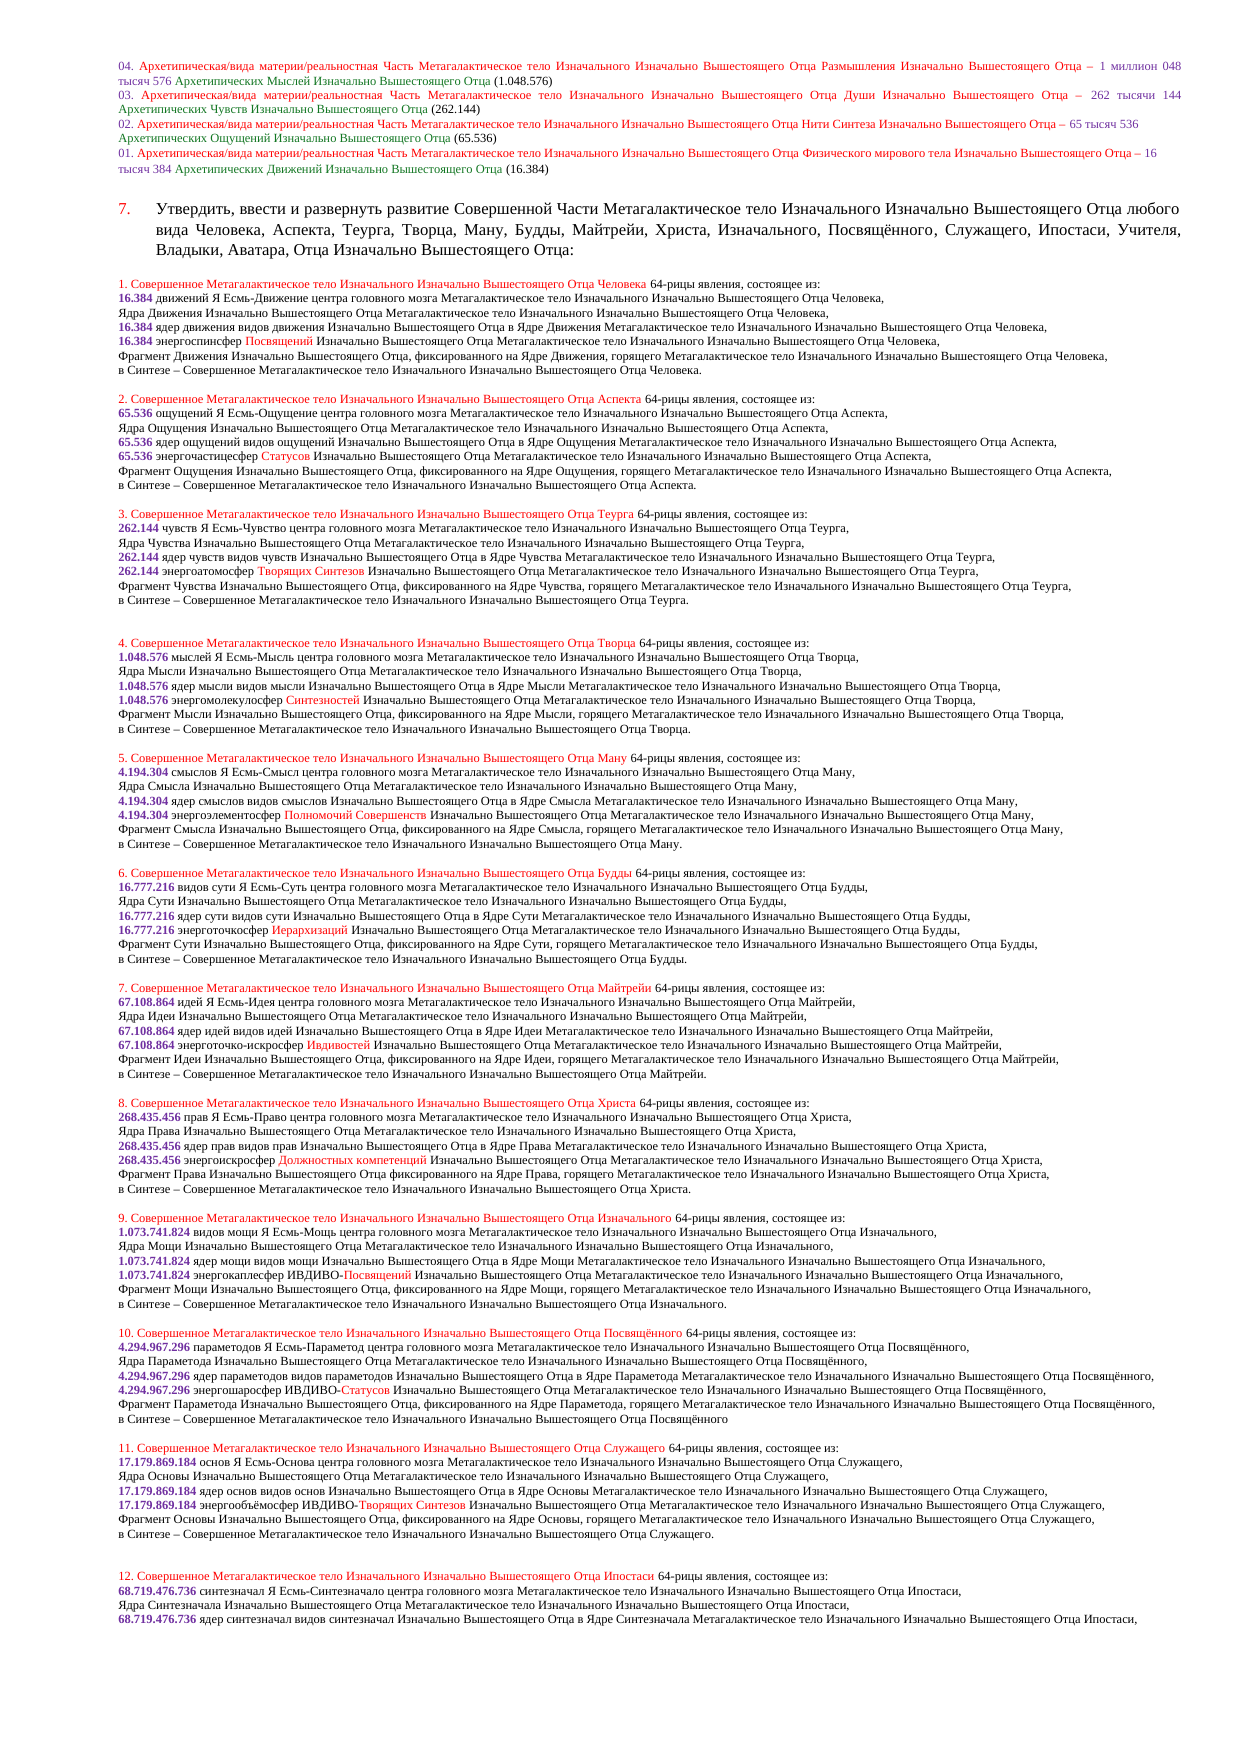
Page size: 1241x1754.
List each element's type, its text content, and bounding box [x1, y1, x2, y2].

text 01. Архетипическая/вида материи/реальностная Часть Метагалактическое тело Изначального Изначально Вышестоящего Отца Физического мирового тела Изначально Вышестоящего Отца – 16 тысяч 384 Архетипических Движений Изначально Вышестоящего Отца (16.384) [118, 145, 1181, 176]
text в Синтезе – Совершенное Метагалактическое тело Изначального Изначально Вышестоящего Отца Изначального. [118, 1297, 1181, 1311]
text 4.194.304 энергоэлементосфер Полномочий Совершенств Изначально Вышестоящего Отца Метагалактическое тело Изначального Изначально Вышестоящего Отца Ману, [118, 808, 1181, 822]
text Фрагмент Параметода Изначально Вышестоящего Отца, фиксированного на Ядре Параметода, горящего Метагалактическое тело Изначального Изначально Вышестоящего Отца Посвящённого, [118, 1397, 1181, 1412]
text 17.179.869.184 энергообъёмосфер ИВДИВО-Творящих Синтезов Изначально Вышестоящего Отца Метагалактическое тело Изначального Изначально Вышестоящего Отца Служащего, [118, 1498, 1181, 1512]
text 17.179.869.184 основ Я Есмь-Основа центра головного мозга Метагалактическое тело Изначального Изначально Вышестоящего Отца Служащего, [118, 1455, 1181, 1469]
text Фрагмент Смысла Изначально Вышестоящего Отца, фиксированного на Ядре Смысла, горящего Метагалактическое тело Изначального Изначально Вышестоящего Отца Ману, [118, 822, 1181, 837]
text Фрагмент Чувства Изначально Вышестоящего Отца, фиксированного на Ядре Чувства, горящего Метагалактическое тело Изначального Изначально Вышестоящего Отца Теурга, [118, 578, 1181, 593]
text в Синтезе – Совершенное Метагалактическое тело Изначального Изначально Вышестоящего Отца Теурга. [118, 593, 1181, 607]
text Ядра Мысли Изначально Вышестоящего Отца Метагалактическое тело Изначального Изначально Вышестоящего Отца Творца, [118, 664, 1181, 678]
text 12. Совершенное Метагалактическое тело Изначального Изначально Вышестоящего Отца Ипостаси 64-рицы явления, состоящее из: [118, 1569, 1181, 1583]
text 4.294.967.296 параметодов Я Есмь-Параметод центра головного мозга Метагалактическое тело Изначального Изначально Вышестоящего Отца Посвящённого, [118, 1340, 1181, 1354]
text 16.384 движений Я Есмь-Движение центра головного мозга Метагалактическое тело Изначального Изначально Вышестоящего Отца Человека, [118, 291, 1181, 305]
text в Синтезе – Совершенное Метагалактическое тело Изначального Изначально Вышестоящего Отца Посвящённого [118, 1412, 1181, 1426]
text 3. Совершенное Метагалактическое тело Изначального Изначально Вышестоящего Отца Теурга 64-рицы явления, состоящее из: [118, 507, 1181, 521]
text 16.777.216 видов сути Я Есмь-Суть центра головного мозга Метагалактическое тело Изначального Изначально Вышестоящего Отца Будды, [118, 880, 1181, 894]
text Фрагмент Идеи Изначально Вышестоящего Отца, фиксированного на Ядре Идеи, горящего Метагалактическое тело Изначального Изначально Вышестоящего Отца Майтрейи, [118, 1052, 1181, 1067]
text Фрагмент Мысли Изначально Вышестоящего Отца, фиксированного на Ядре Мысли, горящего Метагалактическое тело Изначального Изначально Вышестоящего Отца Творца, [118, 707, 1181, 722]
text 262.144 ядер чувств видов чувств Изначально Вышестоящего Отца в Ядре Чувства Метагалактическое тело Изначального Изначально Вышестоящего Отца Теурга, [118, 550, 1181, 564]
text в Синтезе – Совершенное Метагалактическое тело Изначального Изначально Вышестоящего Отца Служащего. [118, 1527, 1181, 1541]
text 68.719.476.736 синтезначал Я Есмь-Синтезначало центра головного мозга Метагалактическое тело Изначального Изначально Вышестоящего Отца Ипостаси, [118, 1583, 1181, 1598]
text 262.144 энергоатомосфер Творящих Синтезов Изначально Вышестоящего Отца Метагалактическое тело Изначального Изначально Вышестоящего Отца Теурга, [118, 564, 1181, 578]
text Фрагмент Сути Изначально Вышестоящего Отца, фиксированного на Ядре Сути, горящего Метагалактическое тело Изначального Изначально Вышестоящего Отца Будды, [118, 937, 1181, 952]
text 4.294.967.296 ядер параметодов видов параметодов Изначально Вышестоящего Отца в Ядре Параметода Метагалактическое тело Изначального Изначально Вышестоящего Отца Посвящённого, [118, 1368, 1181, 1383]
text в Синтезе – Совершенное Метагалактическое тело Изначального Изначально Вышестоящего Отца Человека. [118, 363, 1181, 377]
text Фрагмент Ощущения Изначально Вышестоящего Отца, фиксированного на Ядре Ощущения, горящего Метагалактическое тело Изначального Изначально Вышестоящего Отца Аспекта, [118, 463, 1181, 478]
text Ядра Права Изначально Вышестоящего Отца Метагалактическое тело Изначального Изначально Вышестоящего Отца Христа, [118, 1124, 1181, 1138]
text Ядра Идеи Изначально Вышестоящего Отца Метагалактическое тело Изначального Изначально Вышестоящего Отца Майтрейи, [118, 1009, 1181, 1023]
text 6. Совершенное Метагалактическое тело Изначального Изначально Вышестоящего Отца Будды 64-рицы явления, состоящее из: [118, 865, 1181, 880]
text Ядра Основы Изначально Вышестоящего Отца Метагалактическое тело Изначального Изначально Вышестоящего Отца Служащего, [118, 1469, 1181, 1483]
text Ядра Движения Изначально Вышестоящего Отца Метагалактическое тело Изначального Изначально Вышестоящего Отца Человека, [118, 305, 1181, 320]
text 67.108.864 идей Я Есмь-Идея центра головного мозга Метагалактическое тело Изначального Изначально Вышестоящего Отца Майтрейи, [118, 995, 1181, 1009]
text 65.536 энергочастицесфер Статусов Изначально Вышестоящего Отца Метагалактическое тело Изначального Изначально Вышестоящего Отца Аспекта, [118, 449, 1181, 463]
text Ядра Ощущения Изначально Вышестоящего Отца Метагалактическое тело Изначального Изначально Вышестоящего Отца Аспекта, [118, 420, 1181, 435]
text 65.536 ощущений Я Есмь-Ощущение центра головного мозга Метагалактическое тело Изначального Изначально Вышестоящего Отца Аспекта, [118, 406, 1181, 420]
text 67.108.864 ядер идей видов идей Изначально Вышестоящего Отца в Ядре Идеи Метагалактическое тело Изначального Изначально Вышестоящего Отца Майтрейи, [118, 1023, 1181, 1038]
text 1.073.741.824 энергокаплесфер ИВДИВО-Посвящений Изначально Вышестоящего Отца Метагалактическое тело Изначального Изначально Вышестоящего Отца Изначального, [118, 1268, 1181, 1282]
text Ядра Сути Изначально Вышестоящего Отца Метагалактическое тело Изначального Изначально Вышестоящего Отца Будды, [118, 894, 1181, 908]
text Ядра Смысла Изначально Вышестоящего Отца Метагалактическое тело Изначального Изначально Вышестоящего Отца Ману, [118, 779, 1181, 793]
text 4.194.304 смыслов Я Есмь-Смысл центра головного мозга Метагалактическое тело Изначального Изначально Вышестоящего Отца Ману, [118, 765, 1181, 779]
text 1.073.741.824 ядер мощи видов мощи Изначально Вышестоящего Отца в Ядре Мощи Метагалактическое тело Изначального Изначально Вышестоящего Отца Изначального, [118, 1253, 1181, 1268]
text 68.719.476.736 ядер синтезначал видов синтезначал Изначально Вышестоящего Отца в Ядре Синтезначала Метагалактическое тело Изначального Изначально Вышестоящего Отца Ипостаси, [118, 1612, 1181, 1626]
text 268.435.456 прав Я Есмь-Право центра головного мозга Метагалактическое тело Изначального Изначально Вышестоящего Отца Христа, [118, 1110, 1181, 1124]
text 02. Архетипическая/вида материи/реальностная Часть Метагалактическое тело Изначального Изначально Вышестоящего Отца Нити Синтеза Изначально Вышестоящего Отца – 65 тысяч 536 Архетипических Ощущений Изначально Вышестоящего Отца (65.536) [118, 117, 1181, 145]
text 03. Архетипическая/вида материи/реальностная Часть Метагалактическое тело Изначального Изначально Вышестоящего Отца Души Изначально Вышестоящего Отца – 262 тысячи 144 Архетипических Чувств Изначально Вышестоящего Отца (262.144) [118, 88, 1181, 117]
text Фрагмент Основы Изначально Вышестоящего Отца, фиксированного на Ядре Основы, горящего Метагалактическое тело Изначального Изначально Вышестоящего Отца Служащего, [118, 1512, 1181, 1527]
text 11. Совершенное Метагалактическое тело Изначального Изначально Вышестоящего Отца Служащего 64-рицы явления, состоящее из: [118, 1440, 1181, 1455]
text Ядра Чувства Изначально Вышестоящего Отца Метагалактическое тело Изначального Изначально Вышестоящего Отца Теурга, [118, 535, 1181, 550]
text 17.179.869.184 ядер основ видов основ Изначально Вышестоящего Отца в Ядре Основы Метагалактическое тело Изначального Изначально Вышестоящего Отца Служащего, [118, 1483, 1181, 1498]
text Ядра Синтезначала Изначально Вышестоящего Отца Метагалактическое тело Изначального Изначально Вышестоящего Отца Ипостаси, [118, 1598, 1181, 1612]
text 16.384 ядер движения видов движения Изначально Вышестоящего Отца в Ядре Движения Метагалактическое тело Изначального Изначально Вышестоящего Отца Человека, [118, 320, 1181, 334]
text 1.073.741.824 видов мощи Я Есмь-Мощь центра головного мозга Метагалактическое тело Изначального Изначально Вышестоящего Отца Изначального, [118, 1225, 1181, 1239]
text Ядра Мощи Изначально Вышестоящего Отца Метагалактическое тело Изначального Изначально Вышестоящего Отца Изначального, [118, 1239, 1181, 1253]
text 1. Совершенное Метагалактическое тело Изначального Изначально Вышестоящего Отца Человека 64-рицы явления, состоящее из: [118, 277, 1181, 291]
text в Синтезе – Совершенное Метагалактическое тело Изначального Изначально Вышестоящего Отца Майтрейи. [118, 1067, 1181, 1081]
text 4. Совершенное Метагалактическое тело Изначального Изначально Вышестоящего Отца Творца 64-рицы явления, состоящее из: [118, 635, 1181, 650]
text 1.048.576 мыслей Я Есмь-Мысль центра головного мозга Метагалактическое тело Изначального Изначально Вышестоящего Отца Творца, [118, 650, 1181, 664]
text в Синтезе – Совершенное Метагалактическое тело Изначального Изначально Вышестоящего Отца Христа. [118, 1182, 1181, 1196]
text 2. Совершенное Метагалактическое тело Изначального Изначально Вышестоящего Отца Аспекта 64-рицы явления, состоящее из: [118, 392, 1181, 406]
text 4.294.967.296 энергошаросфер ИВДИВО-Статусов Изначально Вышестоящего Отца Метагалактическое тело Изначального Изначально Вышестоящего Отца Посвящённого, [118, 1383, 1181, 1397]
text Фрагмент Движения Изначально Вышестоящего Отца, фиксированного на Ядре Движения, горящего Метагалактическое тело Изначального Изначально Вышестоящего Отца Человека, [118, 348, 1181, 363]
text в Синтезе – Совершенное Метагалактическое тело Изначального Изначально Вышестоящего Отца Творца. [118, 722, 1181, 736]
text 16.777.216 ядер сути видов сути Изначально Вышестоящего Отца в Ядре Сути Метагалактическое тело Изначального Изначально Вышестоящего Отца Будды, [118, 908, 1181, 923]
text 10. Совершенное Метагалактическое тело Изначального Изначально Вышестоящего Отца Посвящённого 64-рицы явления, состоящее из: [118, 1325, 1181, 1340]
text 65.536 ядер ощущений видов ощущений Изначально Вышестоящего Отца в Ядре Ощущения Метагалактическое тело Изначального Изначально Вышестоящего Отца Аспекта, [118, 435, 1181, 449]
text 5. Совершенное Метагалактическое тело Изначального Изначально Вышестоящего Отца Ману 64-рицы явления, состоящее из: [118, 750, 1181, 765]
text Фрагмент Права Изначально Вышестоящего Отца фиксированного на Ядре Права, горящего Метагалактическое тело Изначального Изначально Вышестоящего Отца Христа, [118, 1167, 1181, 1182]
text 4.194.304 ядер смыслов видов смыслов Изначально Вышестоящего Отца в Ядре Смысла Метагалактическое тело Изначального Изначально Вышестоящего Отца Ману, [118, 793, 1181, 808]
text 16.384 энергоспинсфер Посвящений Изначально Вышестоящего Отца Метагалактическое тело Изначального Изначально Вышестоящего Отца Человека, [118, 334, 1181, 348]
text 8. Совершенное Метагалактическое тело Изначального Изначально Вышестоящего Отца Христа 64-рицы явления, состоящее из: [118, 1095, 1181, 1110]
text 9. Совершенное Метагалактическое тело Изначального Изначально Вышестоящего Отца Изначального 64-рицы явления, состоящее из: [118, 1210, 1181, 1225]
text в Синтезе – Совершенное Метагалактическое тело Изначального Изначально Вышестоящего Отца Будды. [118, 952, 1181, 966]
text Ядра Параметода Изначально Вышестоящего Отца Метагалактическое тело Изначального Изначально Вышестоящего Отца Посвящённого, [118, 1354, 1181, 1368]
text 268.435.456 ядер прав видов прав Изначально Вышестоящего Отца в Ядре Права Метагалактическое тело Изначального Изначально Вышестоящего Отца Христа, [118, 1138, 1181, 1153]
text в Синтезе – Совершенное Метагалактическое тело Изначального Изначально Вышестоящего Отца Аспекта. [118, 478, 1181, 492]
text 67.108.864 энерготочко-искросфер Ивдивостей Изначально Вышестоящего Отца Метагалактическое тело Изначального Изначально Вышестоящего Отца Майтрейи, [118, 1038, 1181, 1052]
text 16.777.216 энерготочкосфер Иерархизаций Изначально Вышестоящего Отца Метагалактическое тело Изначального Изначально Вышестоящего Отца Будды, [118, 923, 1181, 937]
text 7. Совершенное Метагалактическое тело Изначального Изначально Вышестоящего Отца Майтрейи 64-рицы явления, состоящее из: [118, 980, 1181, 995]
list Утвердить, ввести и развернуть развитие Совершенной Части Метагалактическое тело Изначального Изначально Вышестоящего Отца любого вида Человека, Аспекта, Теурга, Творца, Ману, Будды, Майтрейи, Христа, Изначального, Посвящённого, Служащего, Ипостаси, Учителя, Владыки, Аватара, Отца Изначально Вышестоящего Отца: [118, 199, 1181, 259]
text в Синтезе – Совершенное Метагалактическое тело Изначального Изначально Вышестоящего Отца Ману. [118, 837, 1181, 851]
text 04. Архетипическая/вида материи/реальностная Часть Метагалактическое тело Изначального Изначально Вышестоящего Отца Размышления Изначально Вышестоящего Отца – 1 миллион 048 тысяч 576 Архетипических Мыслей Изначально Вышестоящего Отца (1.048.576) [118, 59, 1181, 88]
text 1.048.576 ядер мысли видов мысли Изначально Вышестоящего Отца в Ядре Мысли Метагалактическое тело Изначального Изначально Вышестоящего Отца Творца, [118, 678, 1181, 693]
text 268.435.456 энергоискросфер Должностных компетенций Изначально Вышестоящего Отца Метагалактическое тело Изначального Изначально Вышестоящего Отца Христа, [118, 1153, 1181, 1167]
text Фрагмент Мощи Изначально Вышестоящего Отца, фиксированного на Ядре Мощи, горящего Метагалактическое тело Изначального Изначально Вышестоящего Отца Изначального, [118, 1282, 1181, 1297]
text 1.048.576 энергомолекулосфер Синтезностей Изначально Вышестоящего Отца Метагалактическое тело Изначального Изначально Вышестоящего Отца Творца, [118, 693, 1181, 707]
text 262.144 чувств Я Есмь-Чувство центра головного мозга Метагалактическое тело Изначального Изначально Вышестоящего Отца Теурга, [118, 521, 1181, 535]
